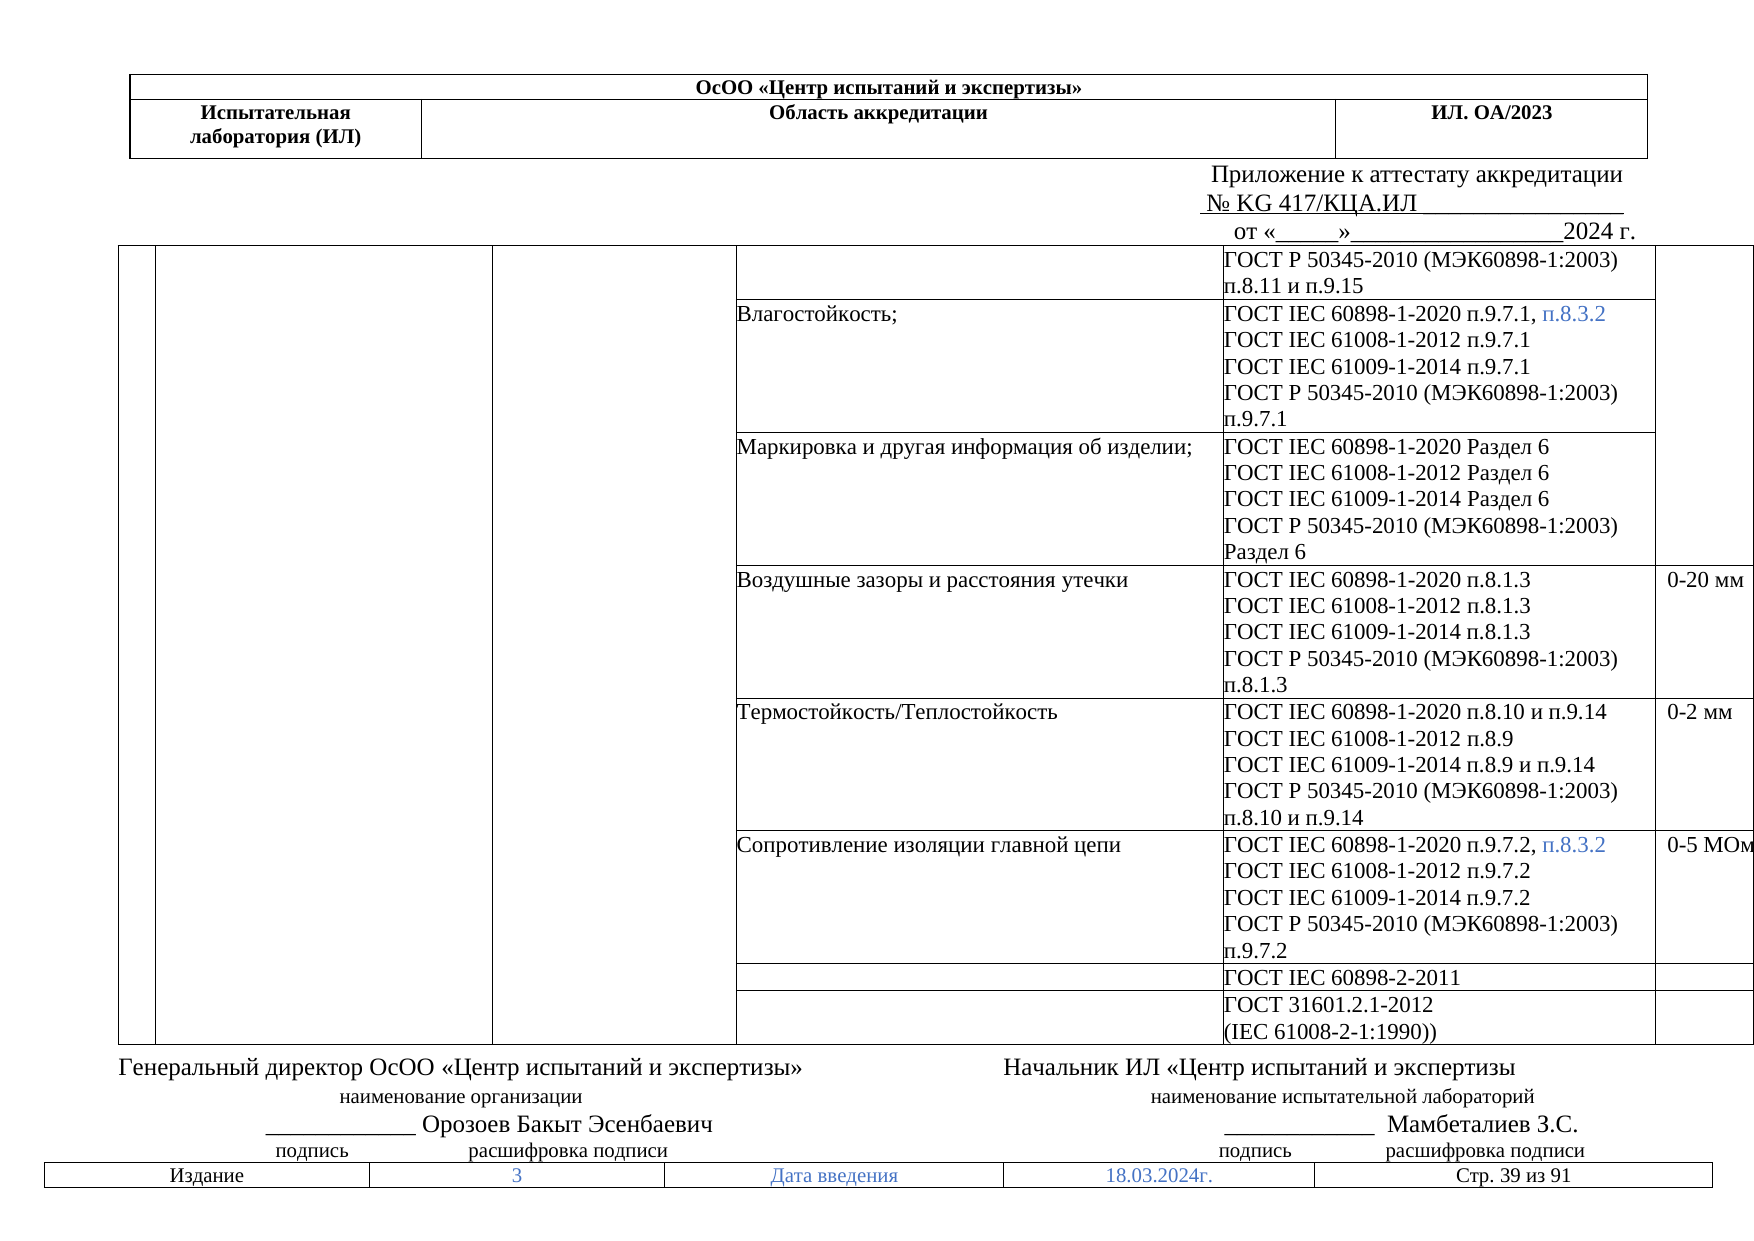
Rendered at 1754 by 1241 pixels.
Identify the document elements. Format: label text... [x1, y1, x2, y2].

table_cell 0- [1656, 566, 1753, 697]
table_cell [737, 964, 1223, 990]
table_cell ГОСТ IEC 60898-1-2020 п.8.10 и п.9.14 ГОСТ IEC 61008-1-2012 п.8.9 ГОСТ IEC 61009-1-2014 п.8.9 и п.9.14 ГОСТ Р 50345-2010 (МЭК60898-1:2003) п.8.10 и п.9.14 [1224, 699, 1655, 830]
table_cell Термостойкость/Теплостойкость [737, 699, 1223, 830]
table_cell ГОСТ IEC 60898-1-2020 п.9.7.2, п.8.3.2 ГОСТ IEC 61008-1-2012 п.9.7.2 ГОСТ IEC 61009-1-2014 п.9.7.2 ГОСТ Р 50345-2010 (МЭК60898-1:2003) п.9.7.2 [1224, 831, 1655, 963]
table_cell [737, 991, 1223, 1044]
table_cell Сопротивление изоляции главной цепи [737, 831, 1223, 963]
table_cell [1656, 964, 1753, 990]
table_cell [737, 246, 1223, 299]
table_cell ГОСТ IEC 60898-2-2011 [1224, 964, 1655, 990]
table_cell ГОСТ IEC 60898-1-2020 п.9.7.1, п.8.3.2 ГОСТ IEC 61008-1-2012 п.9.7.1 ГОСТ IEC 61009-1-2014 п.9.7.1 ГОСТ Р 50345-2010 (МЭК60898-1:2003) п.9.7.1 [1224, 300, 1655, 432]
table_cell Воздушные зазоры и расстояния утечки [737, 566, 1223, 697]
table_cell ГОСТ 31601.2.1-2012 (IEC 61008-2-1:1990)) [1224, 991, 1655, 1044]
table_cell 0-5 МОм [1656, 831, 1753, 963]
table_cell Маркировка и другая информация об изделии; [737, 433, 1223, 564]
table_cell [1656, 991, 1753, 1044]
table_cell ГОСТ IEC 60898-1-2020 Раздел 6 ГОСТ IEC 61008-1-2012 Раздел 6 ГОСТ IEC 61009-1-2014 Раздел 6 ГОСТ Р 50345-2010 (МЭК60898-1:2003) Раздел 6 [1224, 433, 1655, 564]
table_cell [1224, 246, 1655, 299]
table_cell ГОСТ IEC 60898-1-2020 п.8.1.3 ГОСТ IEC 61008-1-2012 п.8.1.3 ГОСТ IEC 61009-1-2014 п.8.1.3 ГОСТ Р 50345-2010 (МЭК60898-1:2003) п.8.1.3 [1224, 566, 1655, 697]
table_cell Влагостойкость; [737, 300, 1223, 432]
table_cell 0-2 мм [1656, 699, 1753, 830]
